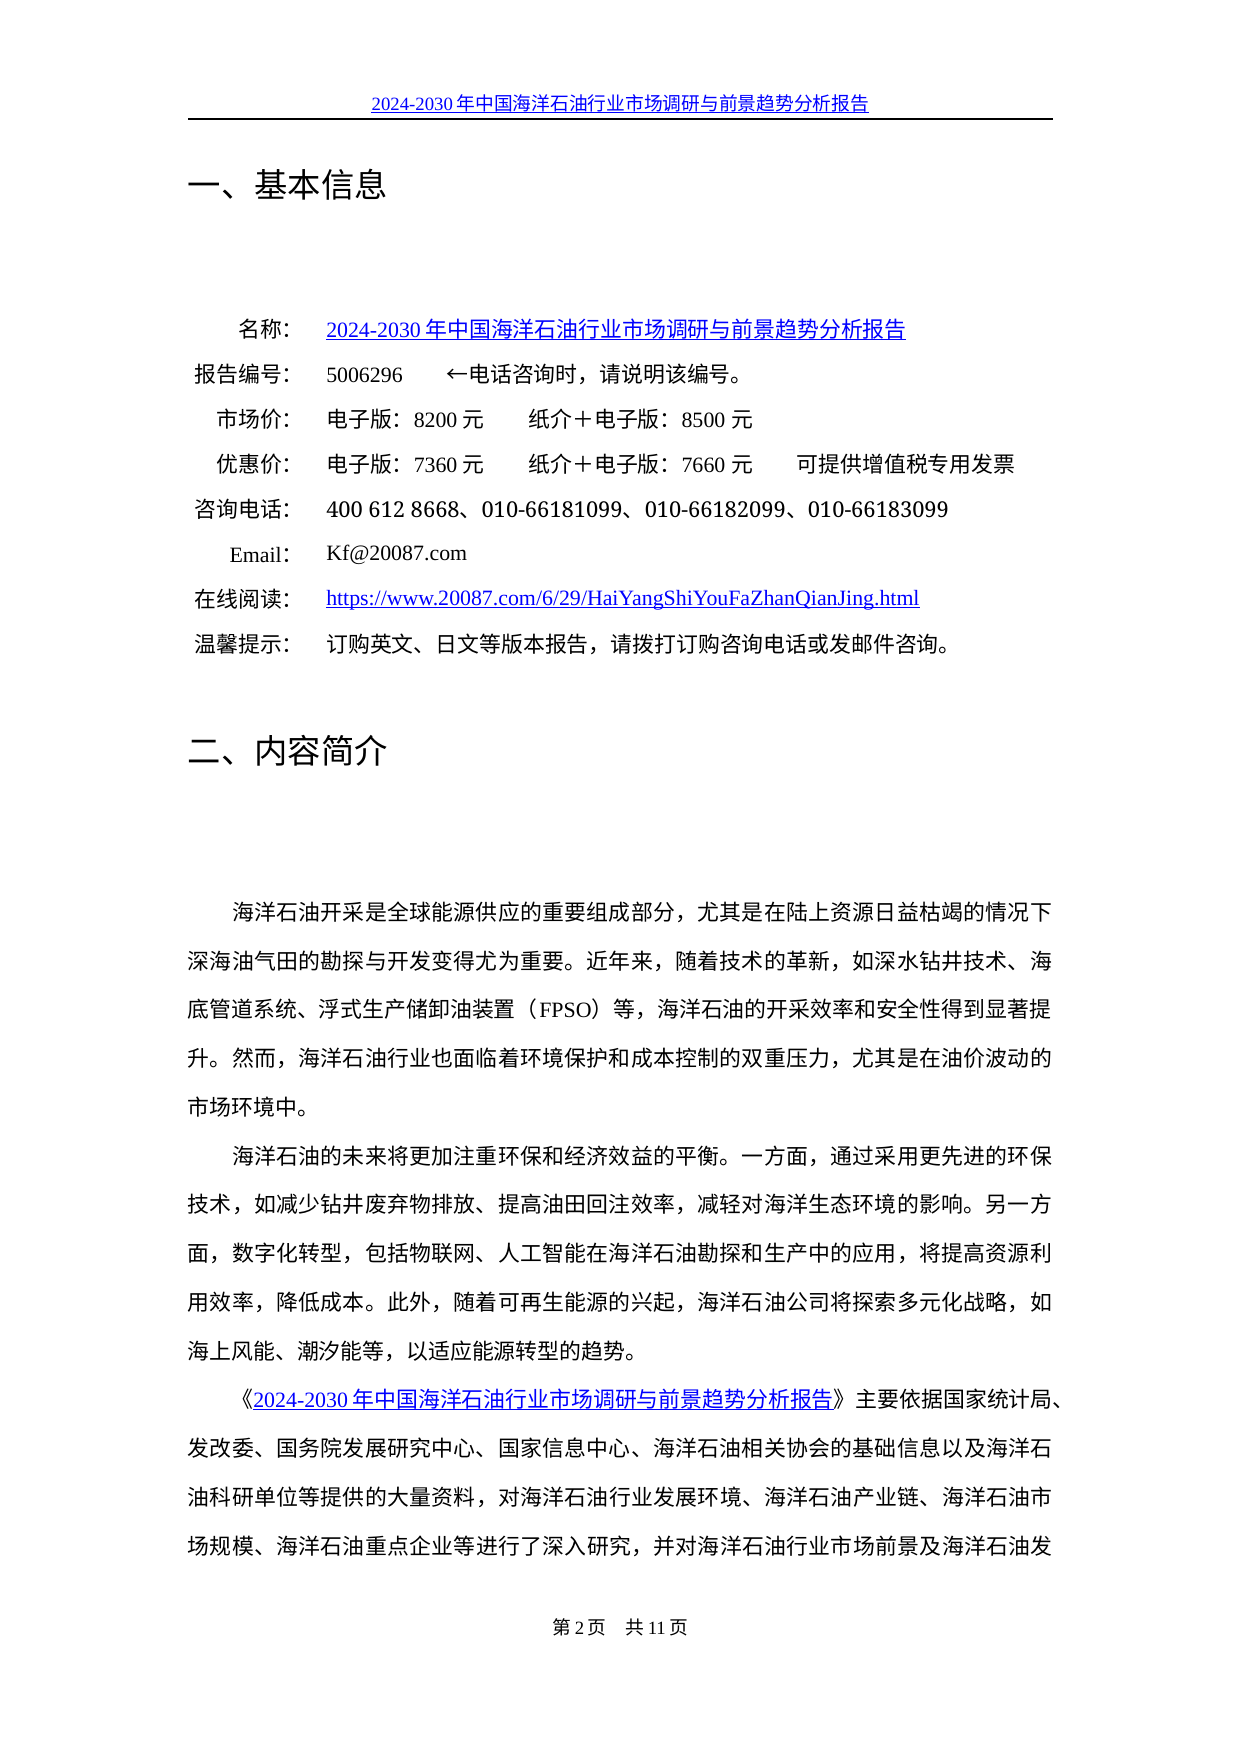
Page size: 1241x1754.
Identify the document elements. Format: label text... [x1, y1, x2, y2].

table_cell Email： [167, 537, 315, 582]
title 一、基本信息 [187, 150, 1053, 215]
table_cell 400 612 8668、010-66181099、010-66182099、010-66183099 [315, 492, 1073, 537]
table_cell 咨询电话： [167, 492, 315, 537]
title 二、内容简介 [187, 717, 1053, 782]
table_cell 5006296 ←电话咨询时，请说明该编号。 [315, 357, 1073, 402]
table_cell [315, 582, 1073, 627]
table_cell 温馨提示： [167, 627, 315, 672]
table_header 2024-2030年中国海洋石油行业市场调研与前景趋势分析报告 [315, 312, 1073, 357]
table_cell 报告编号： [167, 357, 315, 402]
table_cell 优惠价： [167, 447, 315, 492]
table_cell 电子版：8200 元 纸介＋电子版：8500 元 [315, 402, 1073, 447]
table_cell 订购英文、日文等版本报告，请拨打订购咨询电话或发邮件咨询。 [315, 627, 1073, 672]
table_cell 电子版：7360 元 纸介＋电子版：7660 元 可提供增值税专用发票 [315, 447, 1073, 492]
table_cell 市场价： [167, 402, 315, 447]
table_cell Kf@20087.com [315, 537, 1073, 582]
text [187, 894, 1053, 1561]
table_cell 在线阅读： [167, 582, 315, 627]
table_header 名称： [167, 312, 315, 357]
